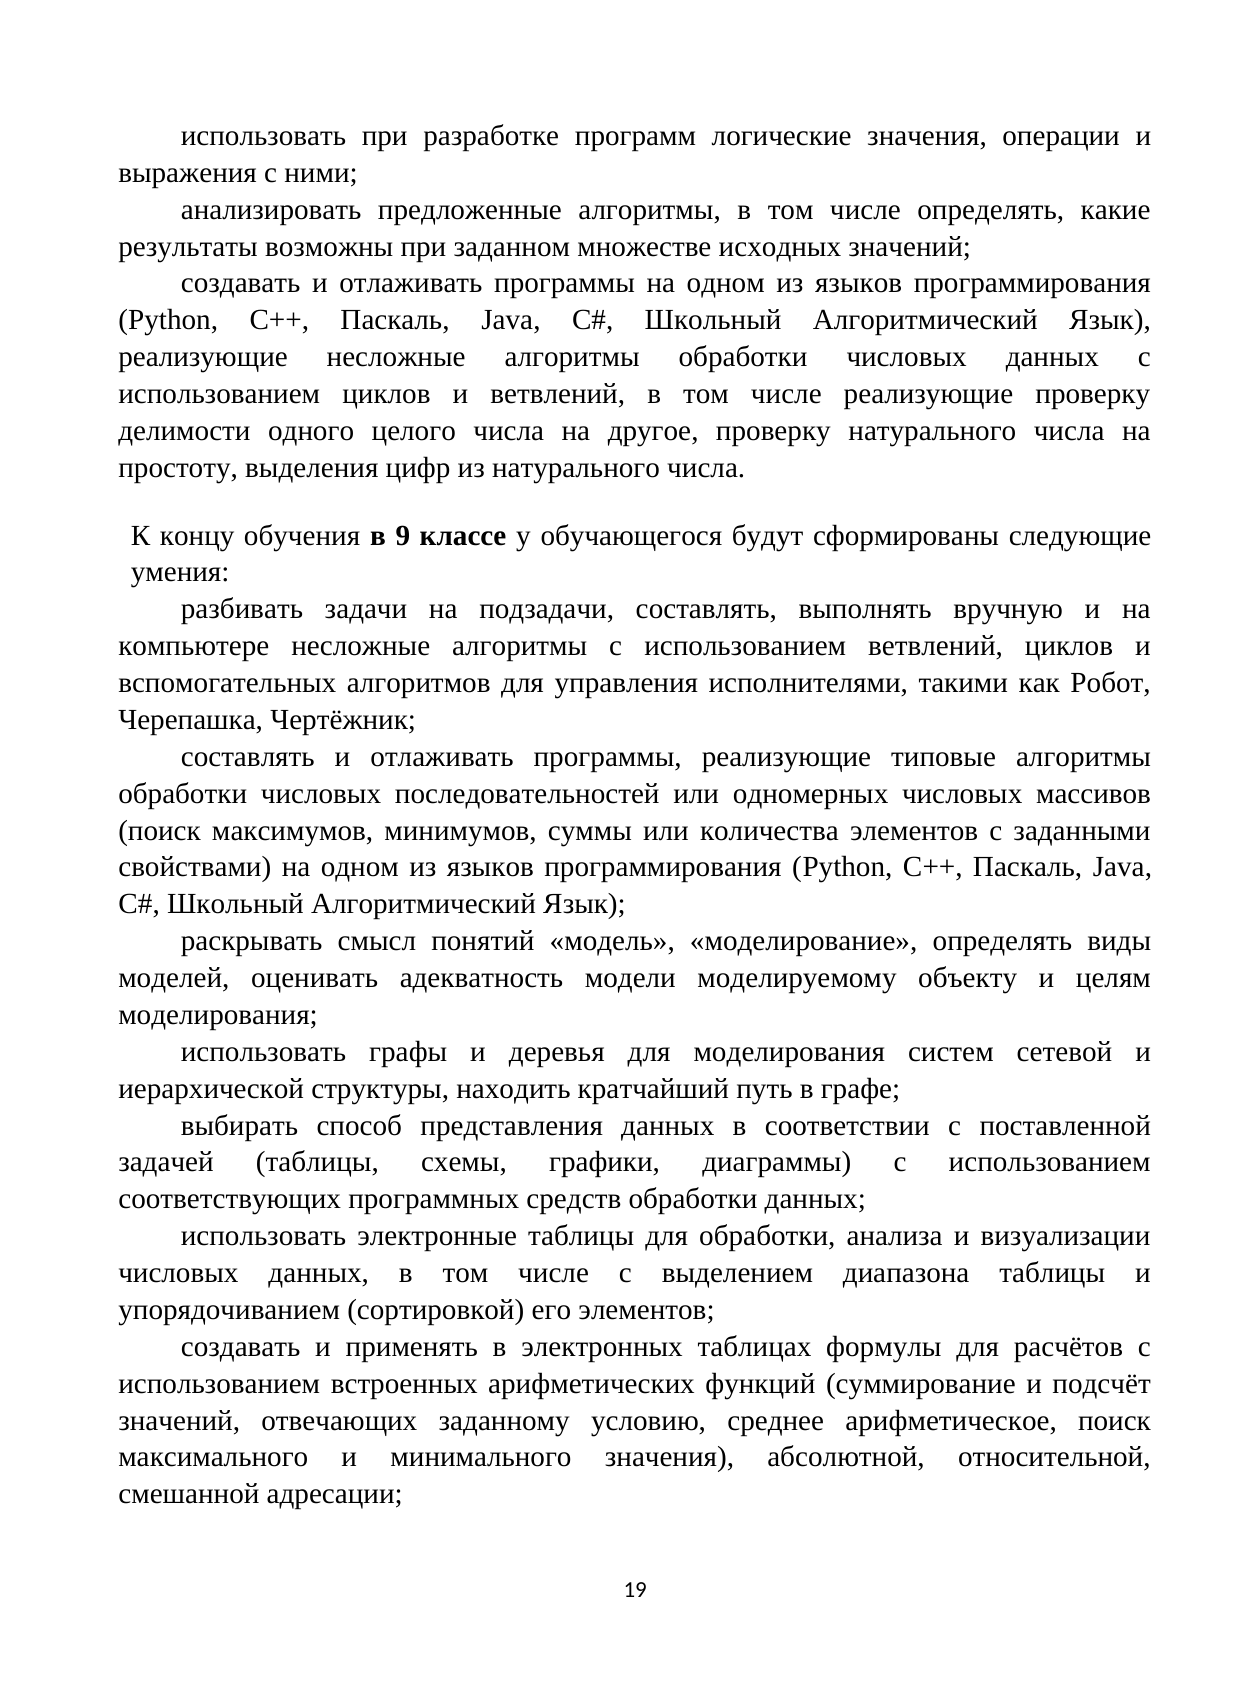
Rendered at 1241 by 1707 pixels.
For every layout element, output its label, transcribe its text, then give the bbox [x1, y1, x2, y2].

text создавать и применять в электронных таблицах формулы для расчётов с использованием встроенных арифметических функций (суммирование и подсчёт значений, отвечающих заданному условию, среднее арифметическое, поиск максимального и минимального значения), абсолютной, относительной, смешанной адресации; [118, 1329, 1152, 1510]
text использовать электронные таблицы для обработки, анализа и визуализации числовых данных, в том числе с выделением диапазона таблицы и упорядочиванием (сортировкой) его элементов; [118, 1218, 1152, 1326]
text К концу обучения в 9 классе у обучающегося будут сформированы следующие умения: [131, 518, 1152, 588]
text раскрывать смысл понятий «модель», «моделирование», определять виды моделей, оценивать адекватность модели моделируемому объекту и целям моделирования; [118, 923, 1152, 1031]
text создавать и отлаживать программы на одном из языков программирования (Python, C++, Паскаль, Java, C#, Школьный Алгоритмический Язык), реализующие несложные алгоритмы обработки числовых данных с использованием циклов и ветвлений, в том числе реализующие проверку делимости одного целого числа на другое, проверку натурального числа на простоту, выделения цифр из натурального числа. [118, 266, 1152, 483]
text разбивать задачи на подзадачи, составлять, выполнять вручную и на компьютере несложные алгоритмы с использованием ветвлений, циклов и вспомогательных алгоритмов для управления исполнителями, такими как Робот, Черепашка, Чертёжник; [118, 591, 1152, 736]
text использовать графы и деревья для моделирования систем сетевой и иерархической структуры, находить кратчайший путь в графе; [118, 1034, 1152, 1104]
text использовать при разработке программ логические значения, операции и выражения с ними; [118, 118, 1152, 188]
text выбирать способ представления данных в соответствии с поставленной задачей (таблицы, схемы, графики, диаграммы) с использованием соответствующих программных средств обработки данных; [118, 1108, 1152, 1215]
text составлять и отлаживать программы, реализующие типовые алгоритмы обработки числовых последовательностей или одномерных числовых массивов (поиск максимумов, минимумов, суммы или количества элементов с заданными свойствами) на одном из языков программирования (Python, C++, Паскаль, Java, C#, Школьный Алгоритмический Язык); [118, 739, 1152, 920]
text анализировать предложенные алгоритмы, в том числе определять, какие результаты возможны при заданном множестве исходных значений; [118, 192, 1152, 262]
